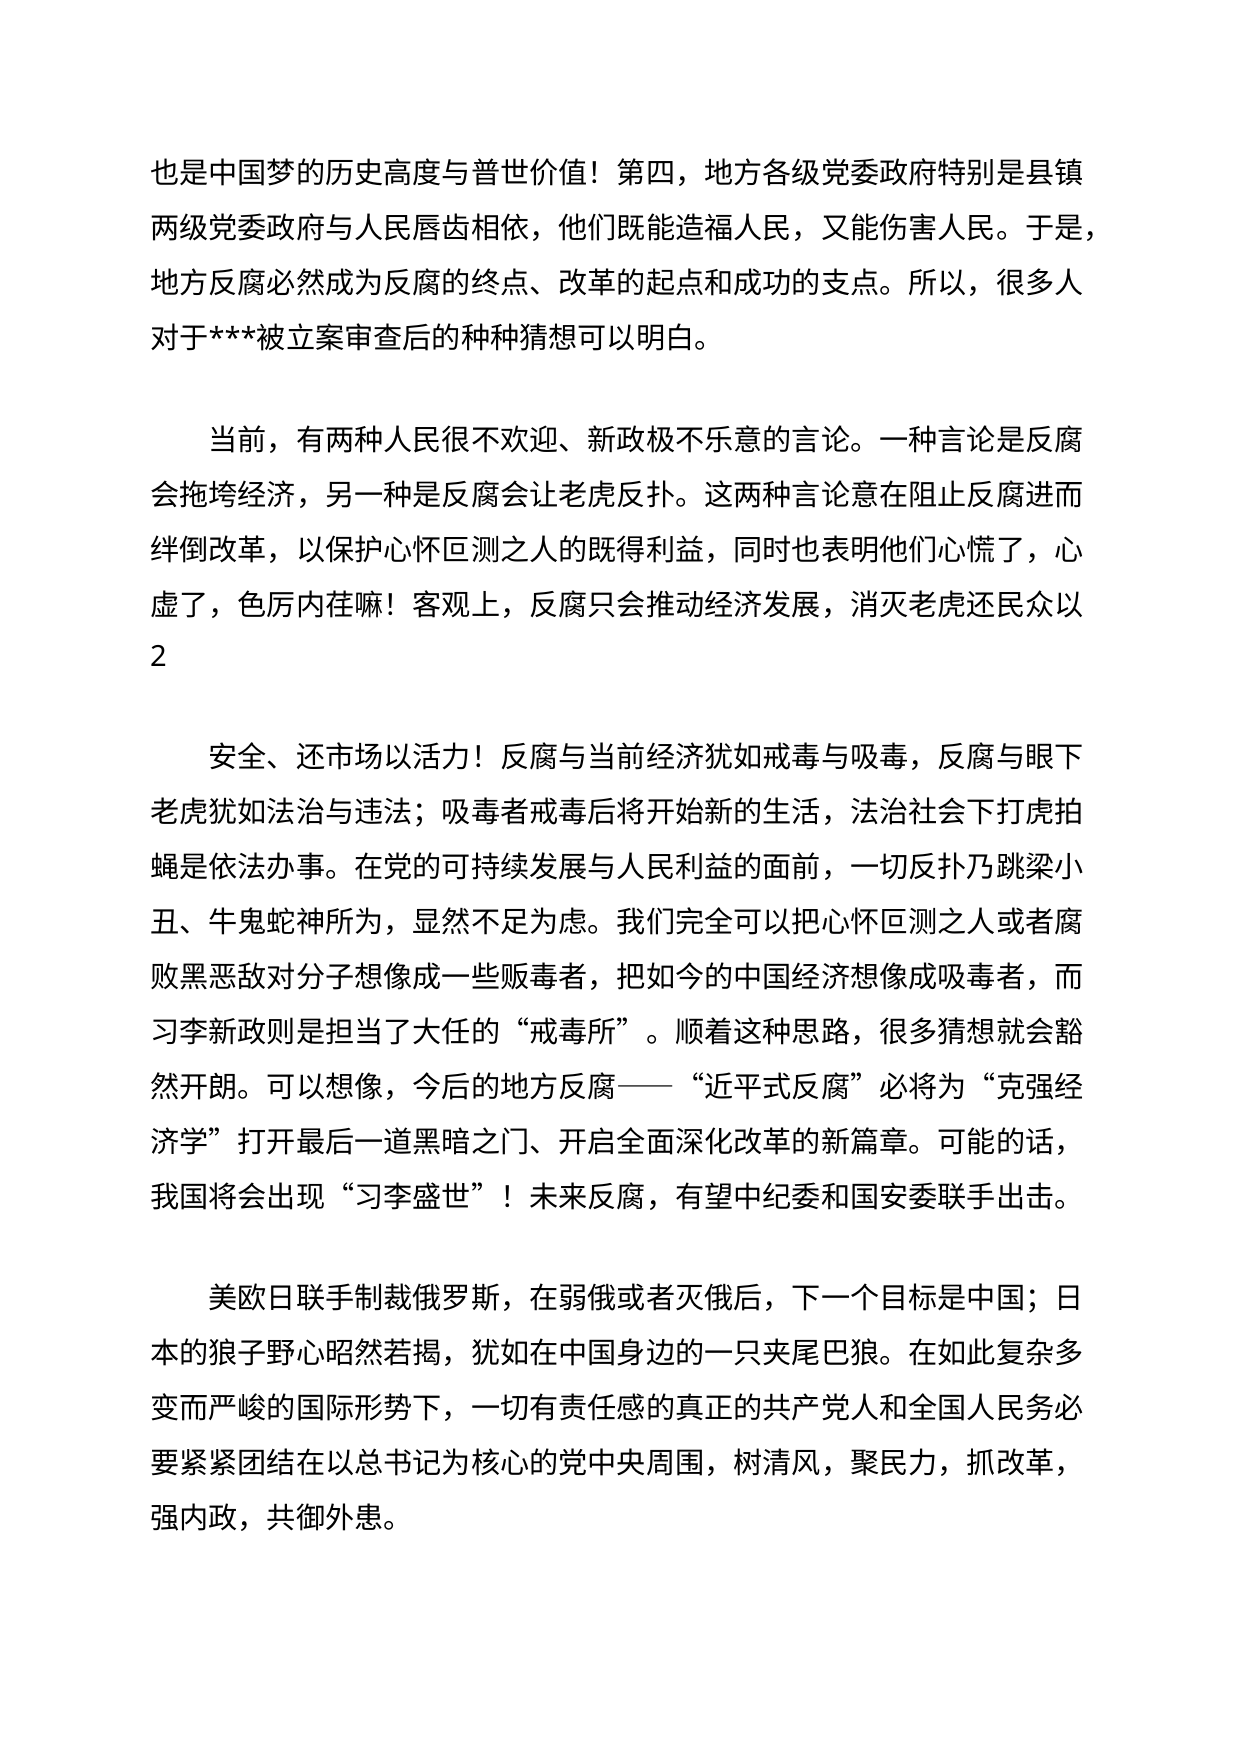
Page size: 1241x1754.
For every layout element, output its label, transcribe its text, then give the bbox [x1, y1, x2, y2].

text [150, 150, 1090, 357]
text 当前，有两种人民很不欢迎、新政极不乐意的言论。一种言论是反腐会拖垮经济，另一种是反腐会让老虎反扑。这两种言论意在阻止反腐进而绊倒改革，以保护心怀叵测之人的既得利益，同时也表明他们心慌了，心虚了，色厉内荏嘛！客观上，反腐只会推动经济发展，消灭老虎还民众以2 [150, 417, 1090, 675]
text 美欧日联手制裁俄罗斯，在弱俄或者灭俄后，下一个目标是中国；日本的狼子野心昭然若揭，犹如在中国身边的一只夹尾巴狼。在如此复杂多变而严峻的国际形势下，一切有责任感的真正的共产党人和全国人民务必要紧紧团结在以总书记为核心的党中央周围，树清风，聚民力，抓改革，强内政，共御外患。 [150, 1275, 1090, 1537]
text 安全、还市场以活力！反腐与当前经济犹如戒毒与吸毒，反腐与眼下老虎犹如法治与违法；吸毒者戒毒后将开始新的生活，法治社会下打虎拍蝇是依法办事。在党的可持续发展与人民利益的面前，一切反扑乃跳梁小丑、牛鬼蛇神所为，显然不足为虑。我们完全可以把心怀叵测之人或者腐败黑恶敌对分子想像成一些贩毒者，把如今的中国经济想像成吸毒者，而习李新政则是担当了大任的“戒毒所”。顺着这种思路，很多猜想就会豁然开朗。可以想像，今后的地方反腐——“近平式反腐”必将为“克强经济学”打开最后一道黑暗之门、开启全面深化改革的新篇章。可能的话，我国将会出现“习李盛世”！未来反腐，有望中纪委和国安委联手出击。 [150, 734, 1090, 1215]
